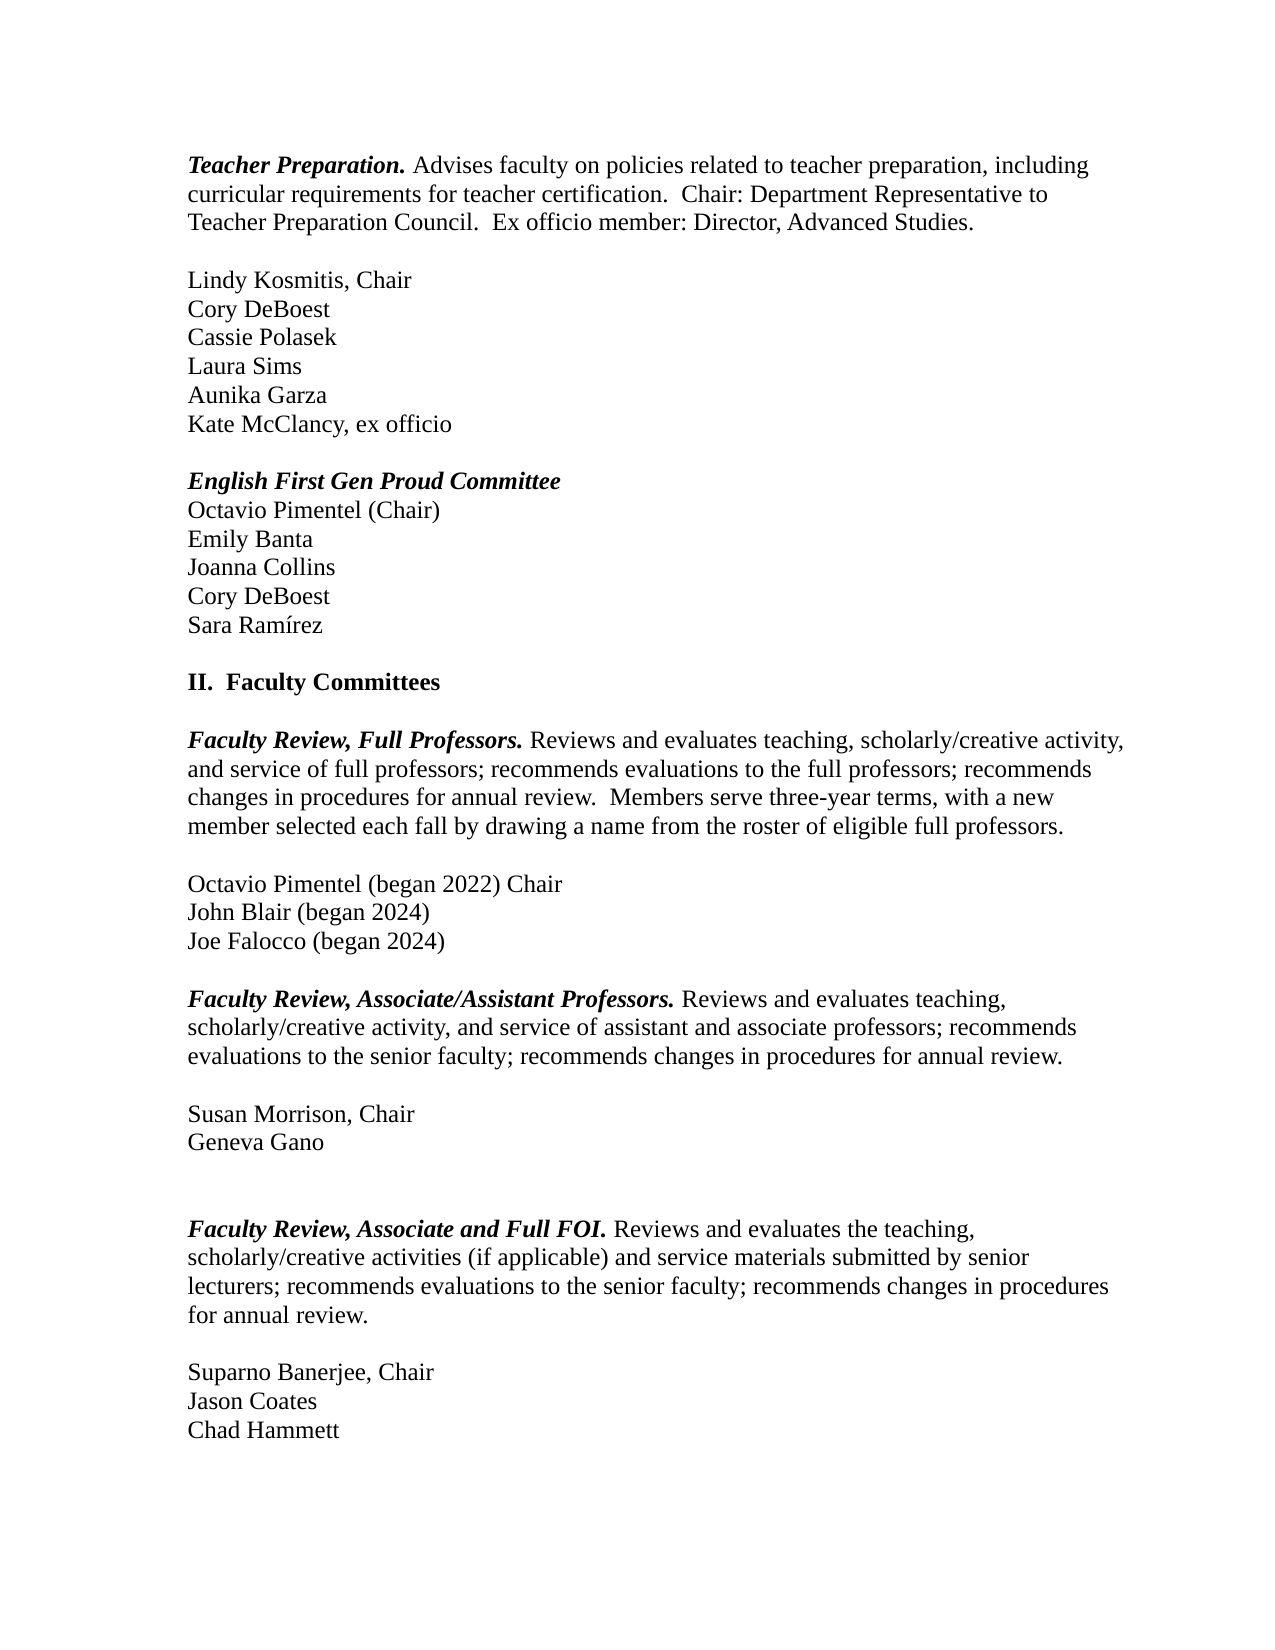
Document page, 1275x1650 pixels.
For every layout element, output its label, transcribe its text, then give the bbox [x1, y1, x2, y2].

text Joanna Collins [187, 552, 1125, 581]
text Chad Hammett [187, 1415, 1125, 1444]
text Teacher Preparation. Advises faculty on policies related to teacher preparation, including curricular requirements for teacher certification. Chair: Department Representative to Teacher Preparation Council. Ex officio member: Director, Advanced Studies. [187, 150, 1125, 236]
text Lindy Kosmitis, Chair [187, 265, 1125, 294]
text Cory DeBoest [187, 581, 1125, 610]
text English First Gen Proud Committee [187, 466, 1125, 495]
text Geneva Gano [187, 1127, 1125, 1156]
text Laura Sims [187, 351, 1125, 380]
text Susan Morrison, Chair [187, 1099, 1125, 1127]
text Emily Banta [187, 524, 1125, 552]
text II. Faculty Committees [187, 667, 1125, 696]
text Joe Falocco (began 2024) [187, 926, 1125, 955]
text Octavio Pimentel (Chair) [187, 495, 1125, 524]
text Octavio Pimentel (began 2022) Chair [187, 869, 1125, 897]
text Faculty Review, Associate/Assistant Professors. Reviews and evaluates teaching, scholarly/creative activity, and service of assistant and associate professors; recommends evaluations to the senior faculty; recommends changes in procedures for annual review. [187, 984, 1125, 1070]
text Kate McClancy, ex officio [187, 409, 1125, 437]
text Suparno Banerjee, Chair [187, 1357, 1125, 1386]
text Aunika Garza [187, 380, 1125, 409]
text Faculty Review, Full Professors. Reviews and evaluates teaching, scholarly/creative activity, and service of full professors; recommends evaluations to the full professors; recommends changes in procedures for annual review. Members serve three-year terms, with a new member selected each fall by drawing a name from the roster of eligible full professors. [187, 725, 1125, 840]
text John Blair (began 2024) [187, 897, 1125, 926]
text Cassie Polasek [187, 322, 1125, 351]
text Jason Coates [187, 1386, 1125, 1415]
text Faculty Review, Associate and Full FOI. Reviews and evaluates the teaching, scholarly/creative activities (if applicable) and service materials submitted by senior lecturers; recommends evaluations to the senior faculty; recommends changes in procedures for annual review. [187, 1214, 1125, 1329]
text Sara Ramírez [187, 610, 1125, 639]
text Cory DeBoest [187, 294, 1125, 322]
